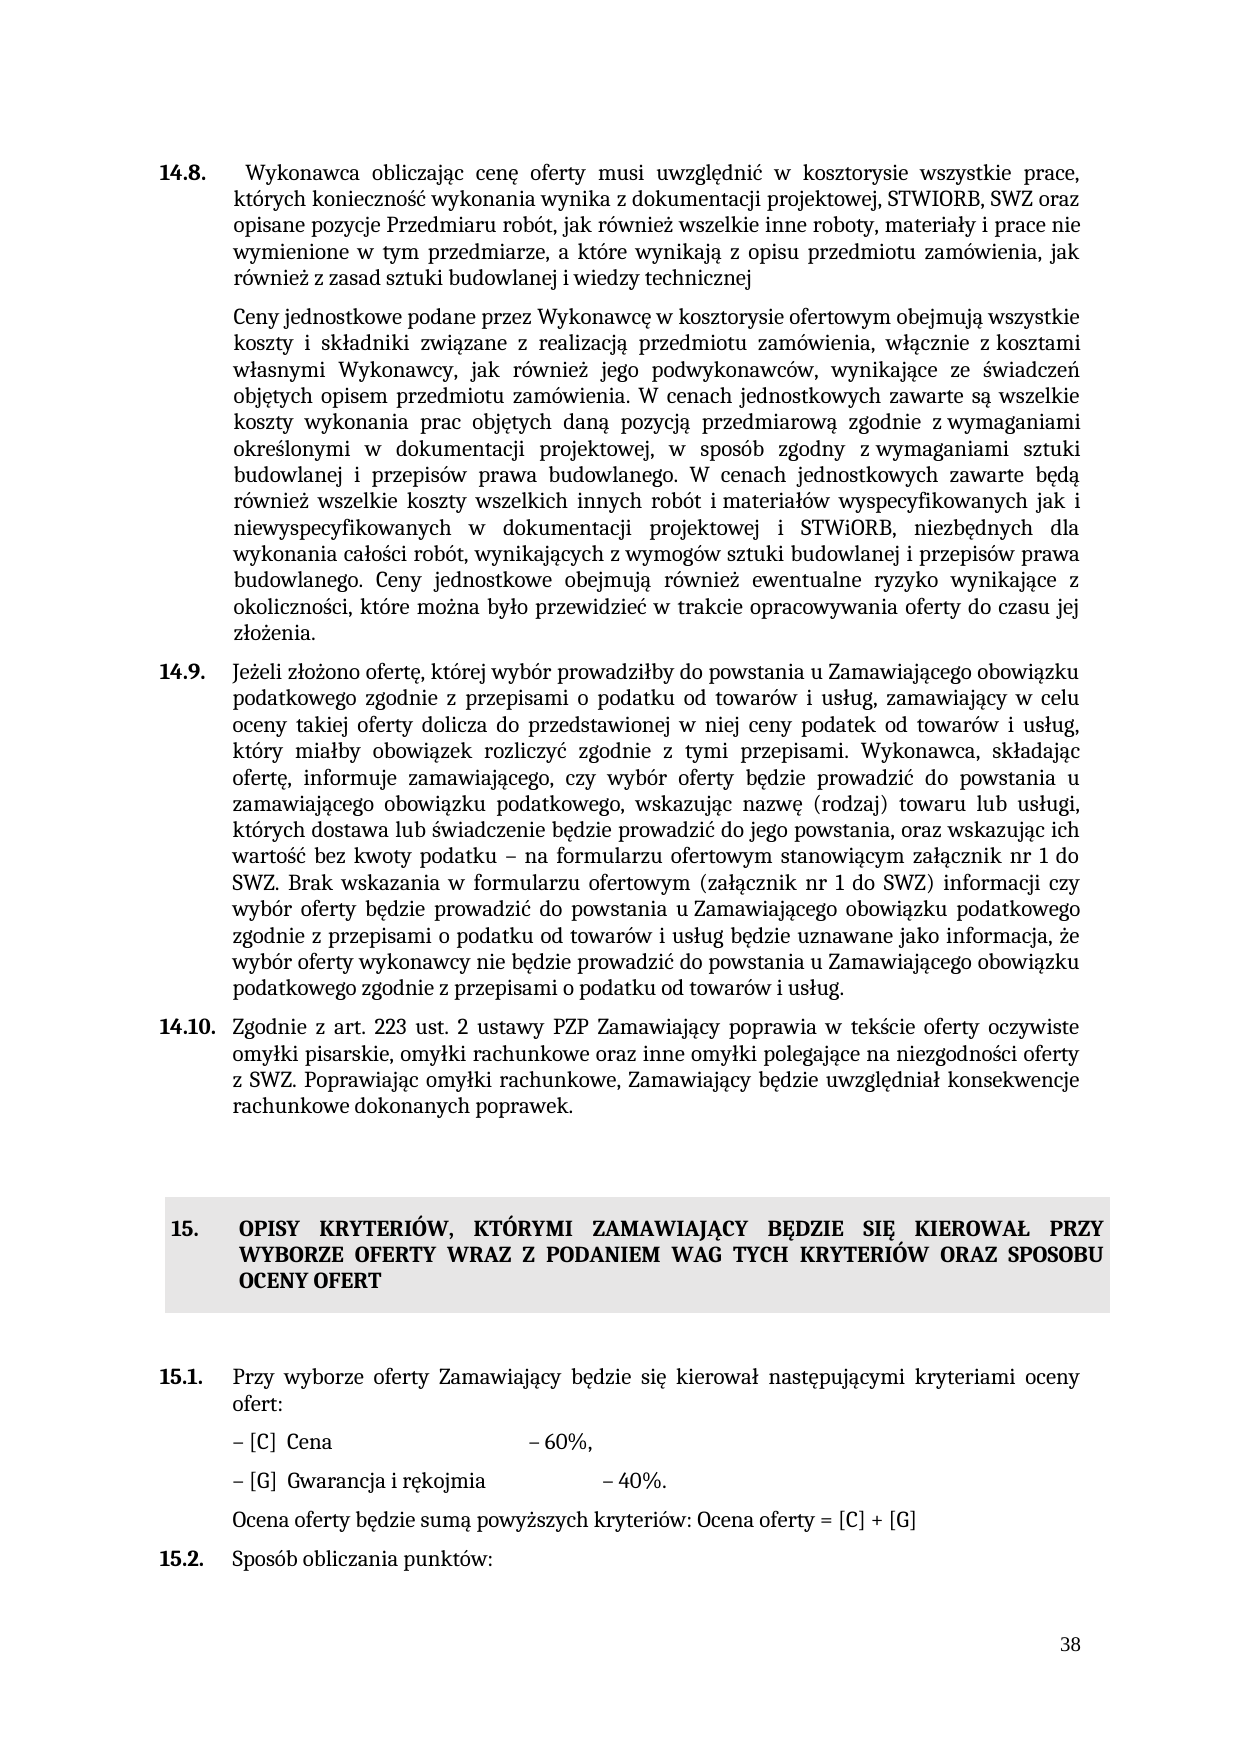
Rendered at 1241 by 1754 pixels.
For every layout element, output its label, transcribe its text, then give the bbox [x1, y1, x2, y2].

text – [C] Cena – 60%, [159, 1429, 1081, 1456]
text 14.8. Wykonawca obliczając cenę oferty musi uwzględnić w kosztorysie wszystkie prace, których konieczność wykonania wynika z dokumentacji projektowej, STWIORB, SWZ oraz opisane pozycje Przedmiaru robót, jak również wszelkie inne roboty, materiały i prace nie wymienione w tym przedmiarze, a które wynikają z opisu przedmiotu zamówienia, jak również z zasad sztuki budowlanej i wiedzy technicznej [159, 159, 1081, 291]
text 15.1. Przy wyborze oferty Zamawiający będzie się kierował następującymi kryteriami oceny ofert: [159, 1364, 1081, 1417]
text Ocena oferty będzie sumą powyższych kryteriów: Ocena oferty = [C] + [G] [159, 1507, 1081, 1533]
text – [G] Gwarancja i rękojmia – 40%. [159, 1468, 1081, 1494]
text 14.9. Jeżeli złożono ofertę, której wybór prowadziłby do powstania u Zamawiającego obowiązku podatkowego zgodnie z przepisami o podatku od towarów i usług, zamawiający w celu oceny takiej oferty dolicza do przedstawionej w niej ceny podatek od towarów i usług, który miałby obowiązek rozliczyć zgodnie z tymi przepisami. Wykonawca, składając ofertę, informuje zamawiającego, czy wybór oferty będzie prowadzić do powstania u zamawiającego obowiązku podatkowego, wskazując nazwę (rodzaj) towaru lub usługi, których dostawa lub świadczenie będzie prowadzić do jego powstania, oraz wskazując ich wartość bez kwoty podatku – na formularzu ofertowym stanowiącym załącznik nr 1 do SWZ. Brak wskazania w formularzu ofertowym (załącznik nr 1 do SWZ) informacji czy wybór oferty będzie prowadzić do powstania u Zamawiającego obowiązku podatkowego zgodnie z przepisami o podatku od towarów i usług będzie uznawane jako informacja, że wybór oferty wykonawcy nie będzie prowadzić do powstania u Zamawiającego obowiązku podatkowego zgodnie z przepisami o podatku od towarów i usług. [159, 659, 1081, 1001]
table_header 15. OPISY KRYTERIÓW, KTÓRYMI ZAMAWIAJĄCY BĘDZIE SIĘ KIEROWAŁ PRZY WYBORZE OFERTY WRAZ Z PODANIEM WAG TYCH KRYTERIÓW ORAZ SPOSOBU OCENY OFERT [165, 1197, 1110, 1313]
text 15.2. Sposób obliczania punktów: [159, 1546, 1081, 1572]
text 14.10. Zgodnie z art. 223 ust. 2 ustawy PZP Zamawiający poprawia w tekście oferty oczywiste omyłki pisarskie, omyłki rachunkowe oraz inne omyłki polegające na niezgodności oferty z SWZ. Poprawiając omyłki rachunkowe, Zamawiający będzie uwzględniał konsekwencje rachunkowe dokonanych poprawek. [159, 1014, 1081, 1119]
text Ceny jednostkowe podane przez Wykonawcę w kosztorysie ofertowym obejmują wszystkie koszty i składniki związane z realizacją przedmiotu zamówienia, włącznie z kosztami własnymi Wykonawcy, jak również jego podwykonawców, wynikające ze świadczeń objętych opisem przedmiotu zamówienia. W cenach jednostkowych zawarte są wszelkie koszty wykonania prac objętych daną pozycją przedmiarową zgodnie z wymaganiami określonymi w dokumentacji projektowej, w sposób zgodny z wymaganiami sztuki budowlanej i przepisów prawa budowlanego. W cenach jednostkowych zawarte będą również wszelkie koszty wszelkich innych robót i materiałów wyspecyfikowanych jak i niewyspecyfikowanych w dokumentacji projektowej i STWiORB, niezbędnych dla wykonania całości robót, wynikających z wymogów sztuki budowlanej i przepisów prawa budowlanego. Ceny jednostkowe obejmują również ewentualne ryzyko wynikające z okoliczności, które można było przewidzieć w trakcie opracowywania oferty do czasu jej złożenia. [159, 304, 1081, 646]
